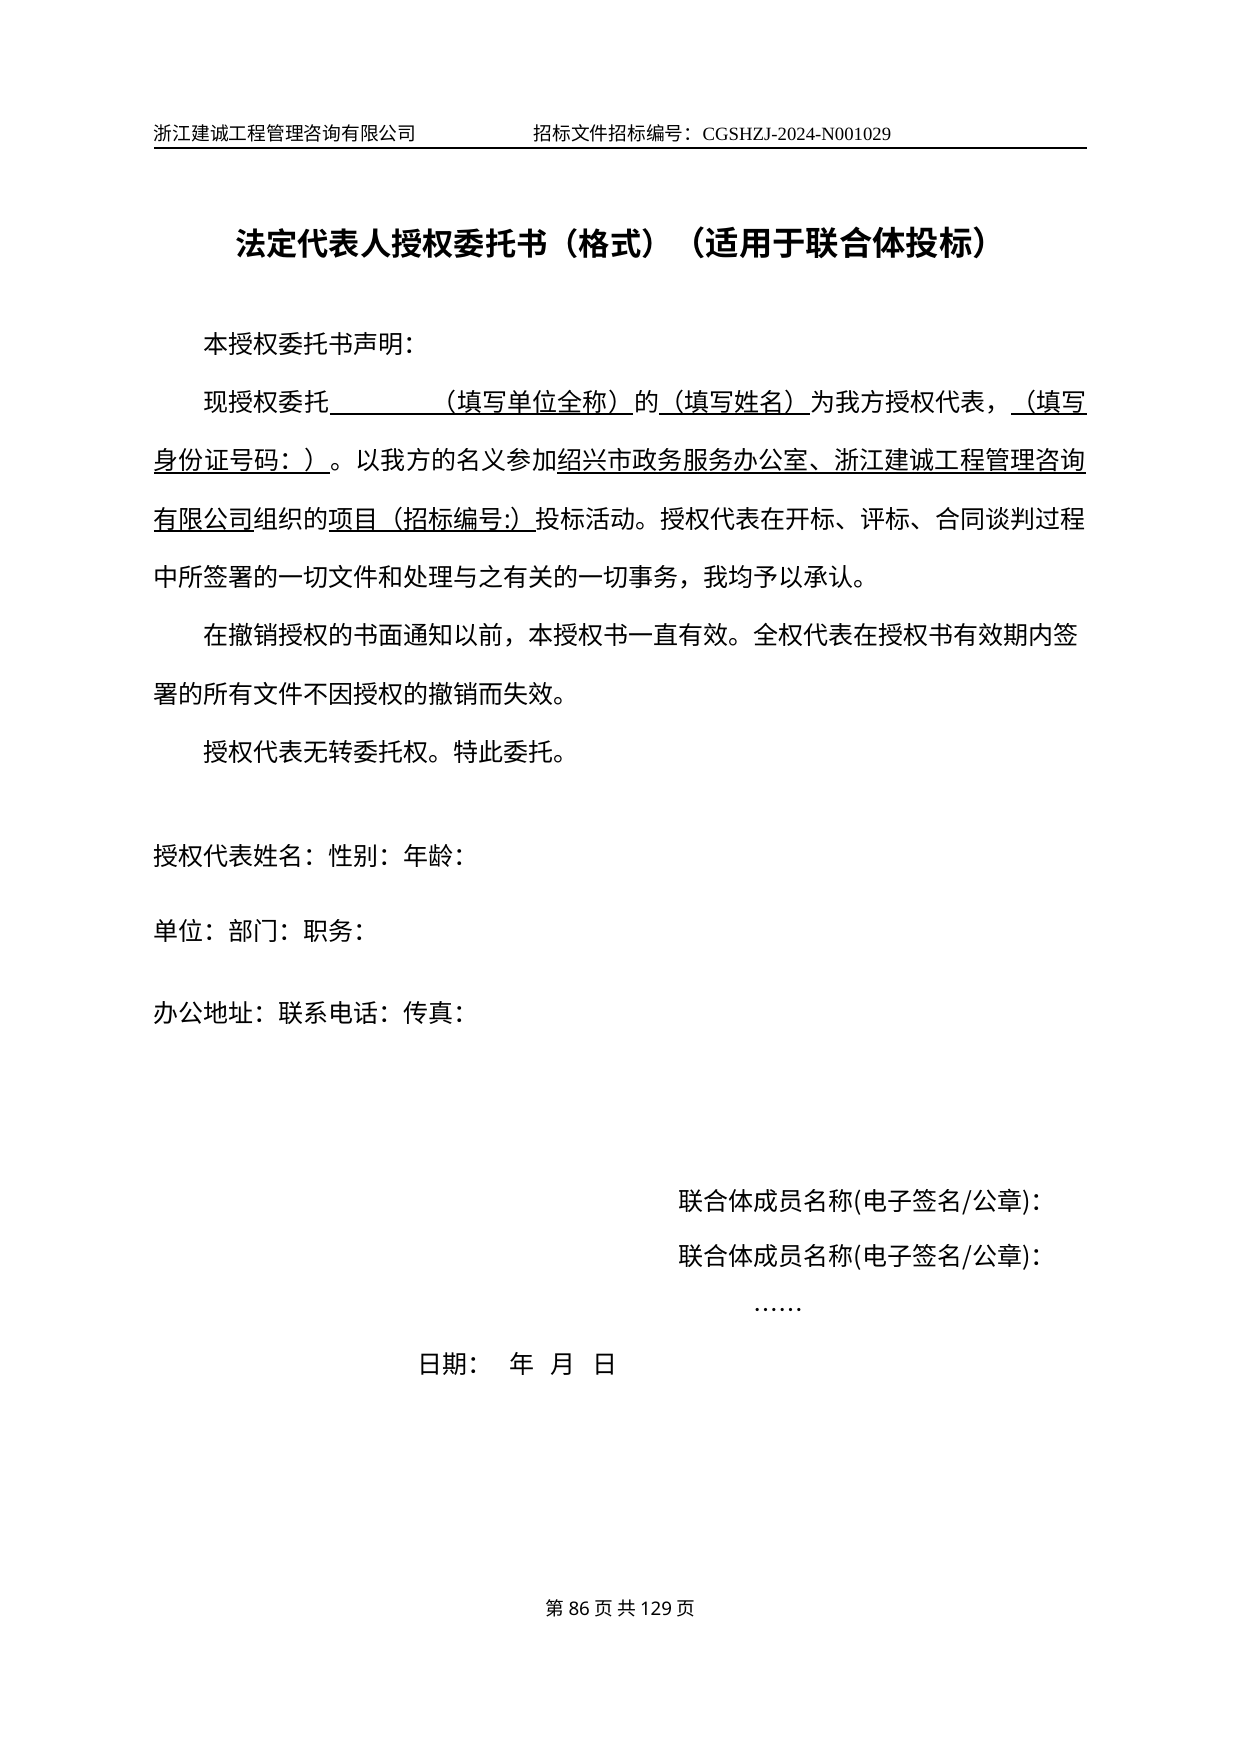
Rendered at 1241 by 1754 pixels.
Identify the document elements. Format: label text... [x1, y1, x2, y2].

text 日期： 年 月 日 [153, 1345, 1087, 1381]
text 联合体成员名称(电子签名/公章)： [153, 1236, 1087, 1272]
text 现授权委托 （填写单位全称）的（填写姓名）为我方授权代表，（填写身份证号码：）。以我方的名义参加绍兴市政务服务办公室、浙江建诚工程管理咨询有限公司组织的项目（招标编号:）投标活动。授权代表在开标、评标、合同谈判过程中所签署的一切文件和处理与之有关的一切事务，我均予以承认。 [153, 365, 1087, 598]
text 单位：部门：职务： [153, 911, 1087, 948]
text …… [153, 1290, 1087, 1327]
text 法定代表人授权委托书（格式）（适用于联合体投标） [153, 189, 1087, 272]
text 在撤销授权的书面通知以前，本授权书一直有效。全权代表在授权书有效期内签署的所有文件不因授权的撤销而失效。 [153, 598, 1087, 715]
text 授权代表无转委托权。特此委托。 [153, 715, 1087, 773]
text 联合体成员名称(电子签名/公章)： [153, 1182, 1087, 1218]
text 办公地址：联系电话：传真： [153, 986, 1087, 1031]
text 授权代表姓名：性别：年龄： [153, 836, 1087, 873]
text 本授权委托书声明： [153, 306, 1087, 365]
